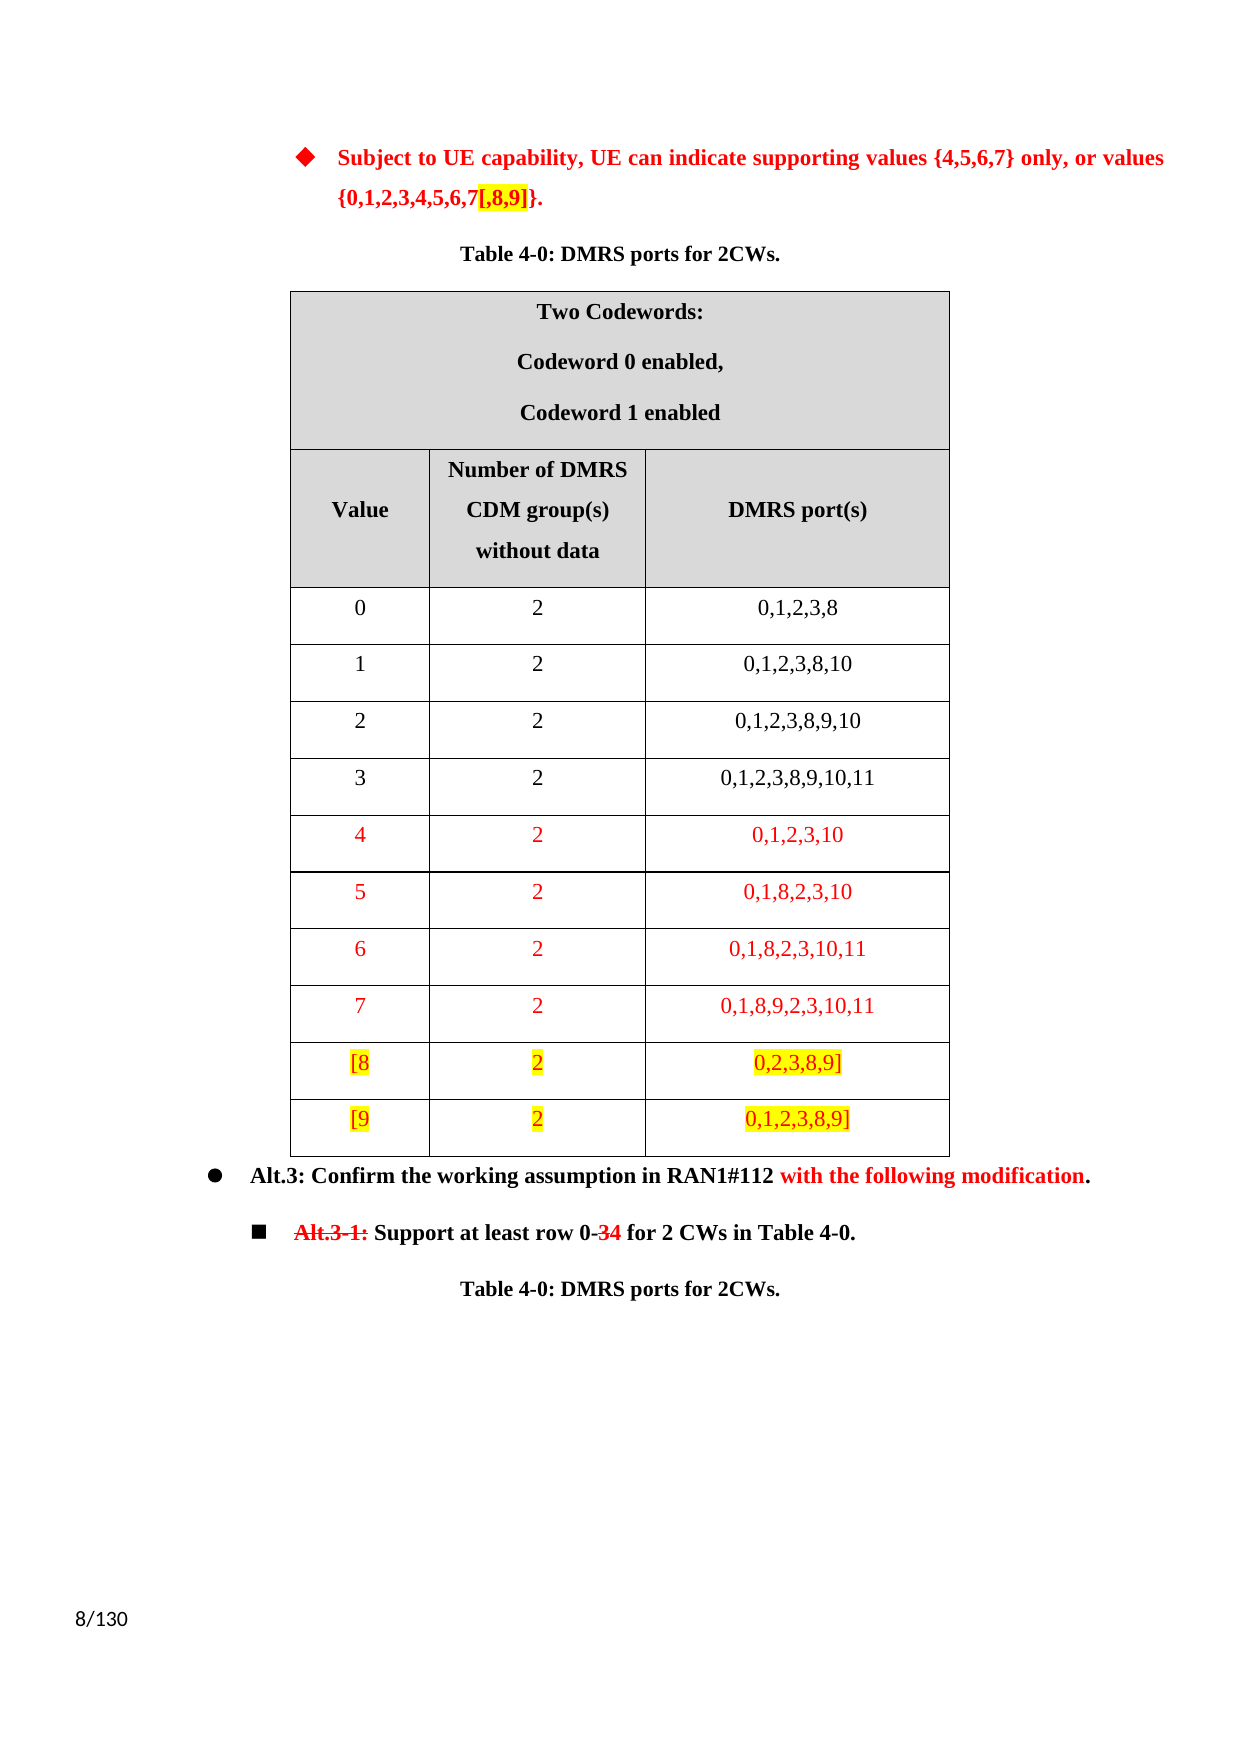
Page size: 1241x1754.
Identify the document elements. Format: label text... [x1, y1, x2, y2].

table_cell [9 [291, 1100, 429, 1156]
table_cell 5 [291, 873, 429, 928]
table_cell 0,1,2,3,8 [646, 588, 949, 644]
table_cell 2 [430, 929, 645, 985]
table_cell Number of DMRS CDM group(s) without data [430, 450, 645, 587]
table_cell 2 [430, 873, 645, 928]
table_cell 3 [291, 759, 429, 814]
table_cell 0,1,8,2,3,10 [646, 873, 949, 928]
table_cell 0,1,2,3,8,9] [646, 1100, 949, 1156]
table_header Two Codewords: Codeword 0 enabled, Codeword 1 enabled [291, 292, 949, 449]
table_cell 0,1,2,3,8,9,10 [646, 702, 949, 758]
table_cell 6 [291, 929, 429, 985]
table_cell 2 [430, 1043, 645, 1099]
list Alt.3: Confirm the working assumption in RAN1#112 with the following modification. [206, 1157, 1165, 1194]
table_cell 2 [430, 645, 645, 701]
list Subject to UE capability, UE can indicate supporting values {4,5,6,7} only, or values {0,1,2,3,4,5,6,7[,8,9]}. [294, 138, 1165, 216]
table_cell [8 [291, 1043, 429, 1099]
table_cell 4 [291, 816, 429, 871]
table_cell 2 [430, 986, 645, 1042]
table_cell 2 [430, 759, 645, 814]
text Table 4-0: DMRS ports for 2CWs. [75, 1269, 1165, 1307]
table_cell Value [291, 450, 429, 587]
table_cell 0,1,2,3,8,10 [646, 645, 949, 701]
table_cell 1 [291, 645, 429, 701]
table_cell 2 [430, 1100, 645, 1156]
table_cell 2 [430, 816, 645, 871]
text Table 4-0: DMRS ports for 2CWs. [75, 235, 1165, 272]
table_cell 7 [291, 986, 429, 1042]
table_cell 0,1,2,3,8,9,10,11 [646, 759, 949, 814]
table_cell 2 [291, 702, 429, 758]
table_cell 0,1,2,3,10 [646, 816, 949, 871]
table_cell 0,1,8,9,2,3,10,11 [646, 986, 949, 1042]
table_cell DMRS port(s) [646, 450, 949, 587]
table_cell 2 [430, 588, 645, 644]
list Alt.3-1: Support at least row 0-34 for 2 CWs in Table 4-0. [250, 1213, 1165, 1251]
table_cell 2 [430, 702, 645, 758]
table_cell 0 [291, 588, 429, 644]
table_cell 0,1,8,2,3,10,11 [646, 929, 949, 985]
table_cell 0,2,3,8,9] [646, 1043, 949, 1099]
